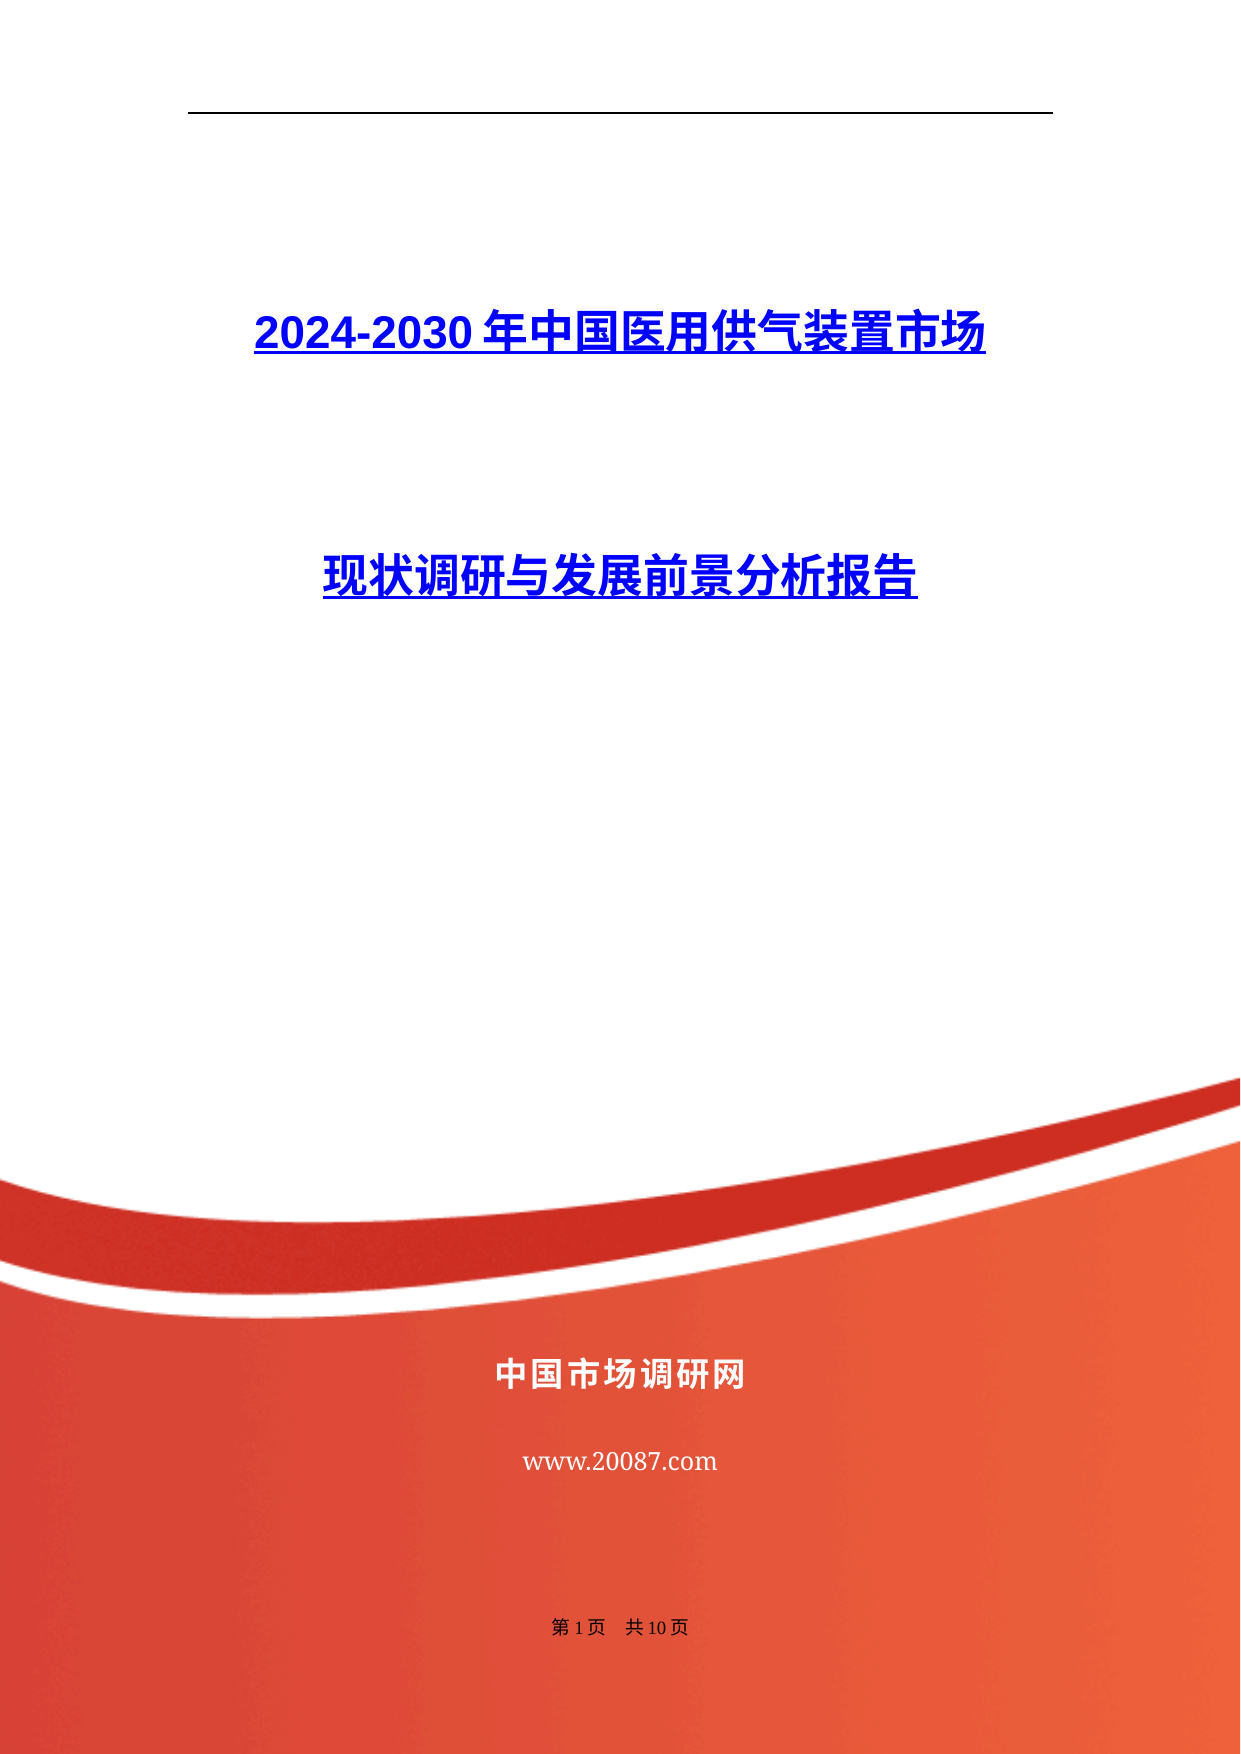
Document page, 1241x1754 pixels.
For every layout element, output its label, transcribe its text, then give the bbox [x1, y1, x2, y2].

picture [0, 1006, 1241, 1754]
table_header 2024-2030年中国医用供气装置市场现状调研与发展前景分析报告 [188, 207, 1053, 773]
text www.20087.com [187, 1428, 1053, 1493]
subtitle 中国市场调研网 [187, 1339, 1053, 1404]
